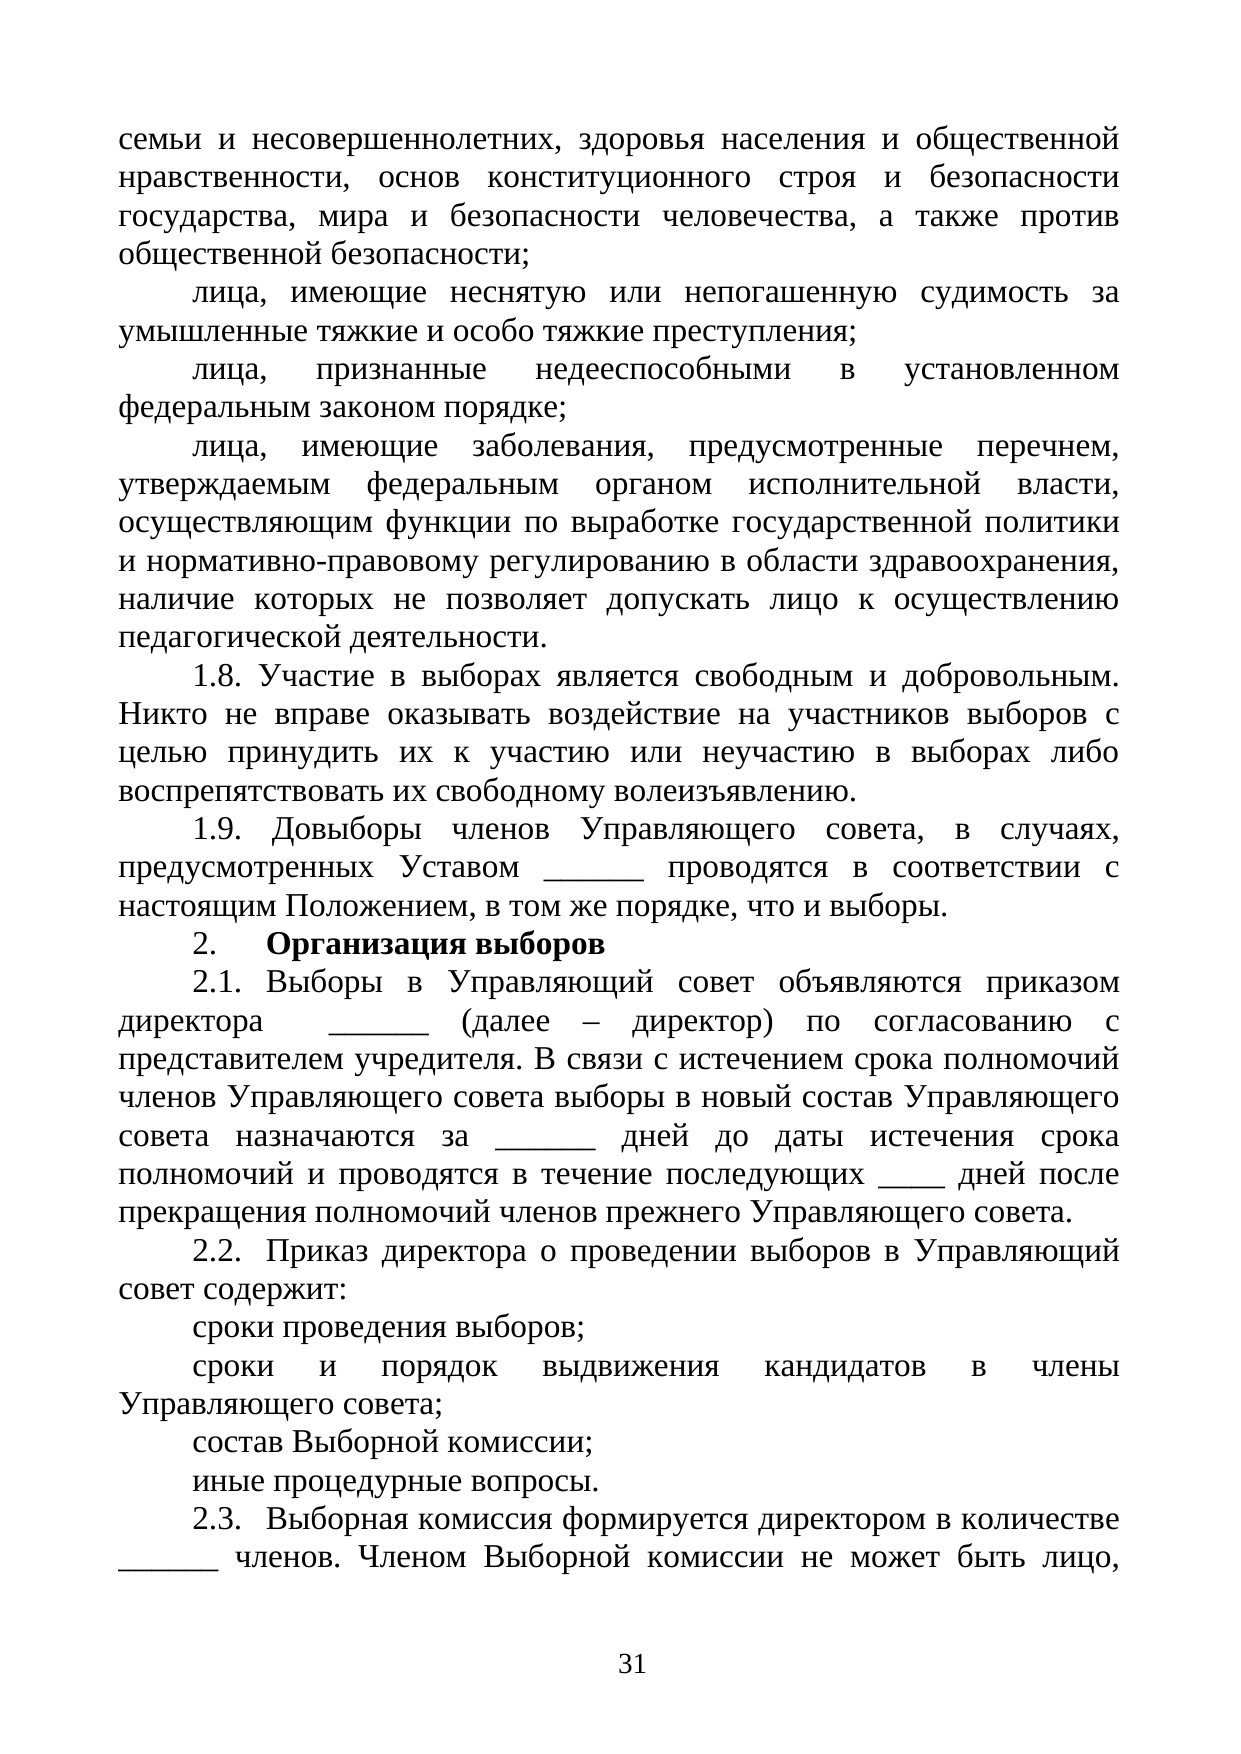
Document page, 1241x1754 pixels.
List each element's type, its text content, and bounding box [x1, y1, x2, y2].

text 2.2. Приказ директора о проведении выборов в Управляющий совет содержит: [118, 1230, 1121, 1306]
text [118, 118, 1121, 271]
text сроки проведения выборов; [118, 1306, 1121, 1345]
text сроки и порядок выдвижения кандидатов в члены Управляющего совета; [118, 1345, 1121, 1421]
text состав Выборной комиссии; [118, 1421, 1121, 1460]
text 2.1. Выборы в Управляющий совет объявляются приказом директора ______ (далее – директор) по согласованию с представителем учредителя. В связи с истечением срока полномочий членов Управляющего совета выборы в новый состав Управляющего совета назначаются за ______ дней до даты истечения срока полномочий и проводятся в течение последующих ____ дней после прекращения полномочий членов прежнего Управляющего совета. [118, 961, 1121, 1230]
text 1.9. Довыборы членов Управляющего совета, в случаях, предусмотренных Уставом ______ проводятся в соответствии с настоящим Положением, в том же порядке, что и выборы. [118, 808, 1121, 923]
text 2. Организация выборов [118, 923, 1121, 961]
text лица, имеющие заболевания, предусмотренные перечнем, утверждаемым федеральным органом исполнительной власти, осуществляющим функции по выработке государственной политики и нормативно-правовому регулированию в области здравоохранения, наличие которых не позволяет допускать лицо к осуществлению педагогической деятельности. [118, 425, 1121, 655]
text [118, 1498, 1121, 1575]
text лица, имеющие неснятую или непогашенную судимость за умышленные тяжкие и особо тяжкие преступления; [118, 271, 1121, 348]
text 1.8. Участие в выборах является свободным и добровольным. Никто не вправе оказывать воздействие на участников выборов с целью принудить их к участию или неучастию в выборах либо воспрепятствовать их свободному волеизъявлению. [118, 655, 1121, 808]
text лица, признанные недееспособными в установленном федеральным законом порядке; [118, 348, 1121, 425]
text иные процедурные вопросы. [118, 1460, 1121, 1498]
